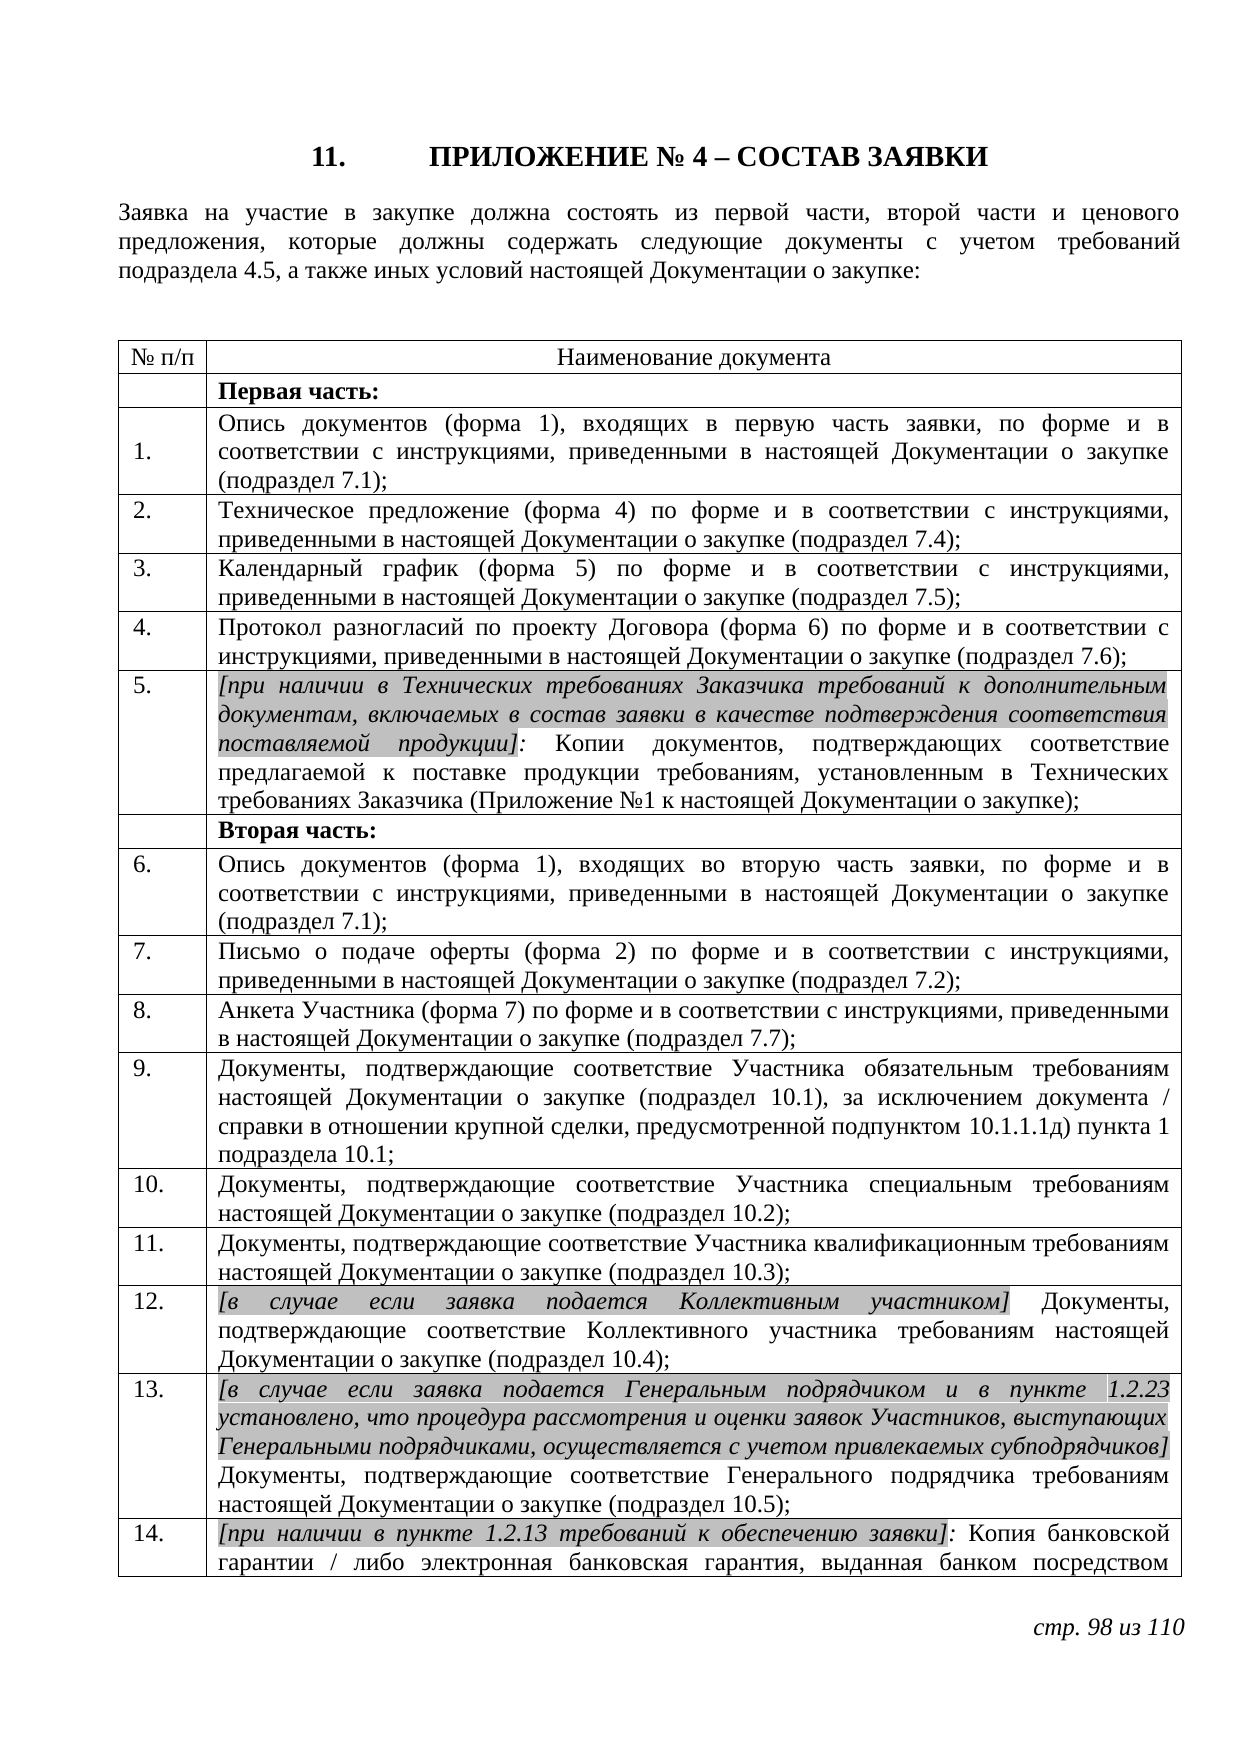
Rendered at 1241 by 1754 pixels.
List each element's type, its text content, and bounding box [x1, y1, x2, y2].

table_cell [119, 495, 206, 552]
table_cell [119, 1374, 206, 1517]
table_cell [119, 1053, 206, 1168]
table_cell Анкета Участника (форма 7) по форме и в соответствии с инструкциями, приведенными в настоящей Документации о закупке (подраздел 7.7); [207, 995, 1181, 1052]
list Заявка на участие в закупке должна состоять из первой части, второй части и ценового предложения, которые должны содержать следующие документы с учетом требований подраздела 4.5, а также иных условий настоящей Документации о закупке: [118, 197, 1181, 283]
table_cell Календарный график (форма 5) по форме и в соответствии с инструкциями, приведенными в настоящей Документации о закупке (подраздел 7.5); [207, 554, 1181, 611]
table_cell Документы, подтверждающие соответствие Участника квалификационным требованиям настоящей Документации о закупке (подраздел 10.3); [207, 1228, 1181, 1285]
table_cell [207, 1519, 1181, 1576]
table_cell [при наличии в Технических требованиях Заказчика требований к дополнительным документам, включаемых в состав заявки в качестве подтверждения соответствия поставляемой продукции]: Копии документов, подтверждающих соответствие предлагаемой к поставке продукции требованиям, установленным в Технических требованиях Заказчика (Приложение №1 к настоящей Документации о закупке); [207, 671, 1181, 814]
table_cell [119, 408, 206, 494]
table_cell [119, 671, 206, 814]
table_cell [119, 849, 206, 935]
table_cell Документы, подтверждающие соответствие Участника обязательным требованиям настоящей Документации о закупке (подраздел 10.1), за исключением документа / справки в отношении крупной сделки, предусмотренной подпунктом д) пункта 1 подраздела 10.1; [207, 1053, 1181, 1168]
table_cell [119, 995, 206, 1052]
table_cell Первая часть: [207, 374, 1181, 407]
table_cell Вторая часть: [207, 815, 1181, 848]
table_header № п/п [119, 341, 206, 373]
table_cell [119, 815, 206, 848]
table_cell [119, 612, 206, 669]
table_cell [119, 936, 206, 994]
table_cell [119, 554, 206, 611]
table_cell Техническое предложение (форма 4) по форме и в соответствии с инструкциями, приведенными в настоящей Документации о закупке (подраздел 7.4); [207, 495, 1181, 552]
table_cell Опись документов (форма 1), входящих во вторую часть заявки, по форме и в соответствии с инструкциями, приведенными в настоящей Документации о закупке (подраздел 7.1); [207, 849, 1181, 935]
table_cell Протокол разногласий по проекту Договора (форма 6) по форме и в соответствии с инструкциями, приведенными в настоящей Документации о закупке (подраздел 7.6); [207, 612, 1181, 669]
table_cell [119, 1286, 206, 1373]
subtitle ПРИЛОЖЕНИЕ № 4 – СОСТАВ ЗАЯВКИ [118, 139, 1181, 172]
table_cell [в случае если заявка подается Коллективным участником] Документы, подтверждающие соответствие Коллективного участника требованиям настоящей Документации о закупке (подраздел 10.4); [207, 1286, 1181, 1373]
table_cell [в случае если заявка подается Генеральным подрядчиком и в пункте 1.2.23 установлено, что процедура рассмотрения и оценки заявок Участников, выступающих Генеральными подрядчиками, осуществляется с учетом привлекаемых субподрядчиков] Документы, подтверждающие соответствие Генерального подрядчика требованиям настоящей Документации о закупке (подраздел 10.5); [207, 1374, 1181, 1517]
table_cell [119, 1519, 206, 1576]
table_cell Опись документов (форма 1), входящих в первую часть заявки, по форме и в соответствии с инструкциями, приведенными в настоящей Документации о закупке (подраздел 7.1); [207, 408, 1181, 494]
table_cell [119, 374, 206, 407]
table_header Наименование документа [207, 341, 1181, 373]
table_cell Документы, подтверждающие соответствие Участника специальным требованиям настоящей Документации о закупке (подраздел 10.2); [207, 1169, 1181, 1227]
table_cell [119, 1228, 206, 1285]
table_cell [119, 1169, 206, 1227]
table_cell Письмо о подаче оферты (форма 2) по форме и в соответствии с инструкциями, приведенными в настоящей Документации о закупке (подраздел 7.2); [207, 936, 1181, 994]
